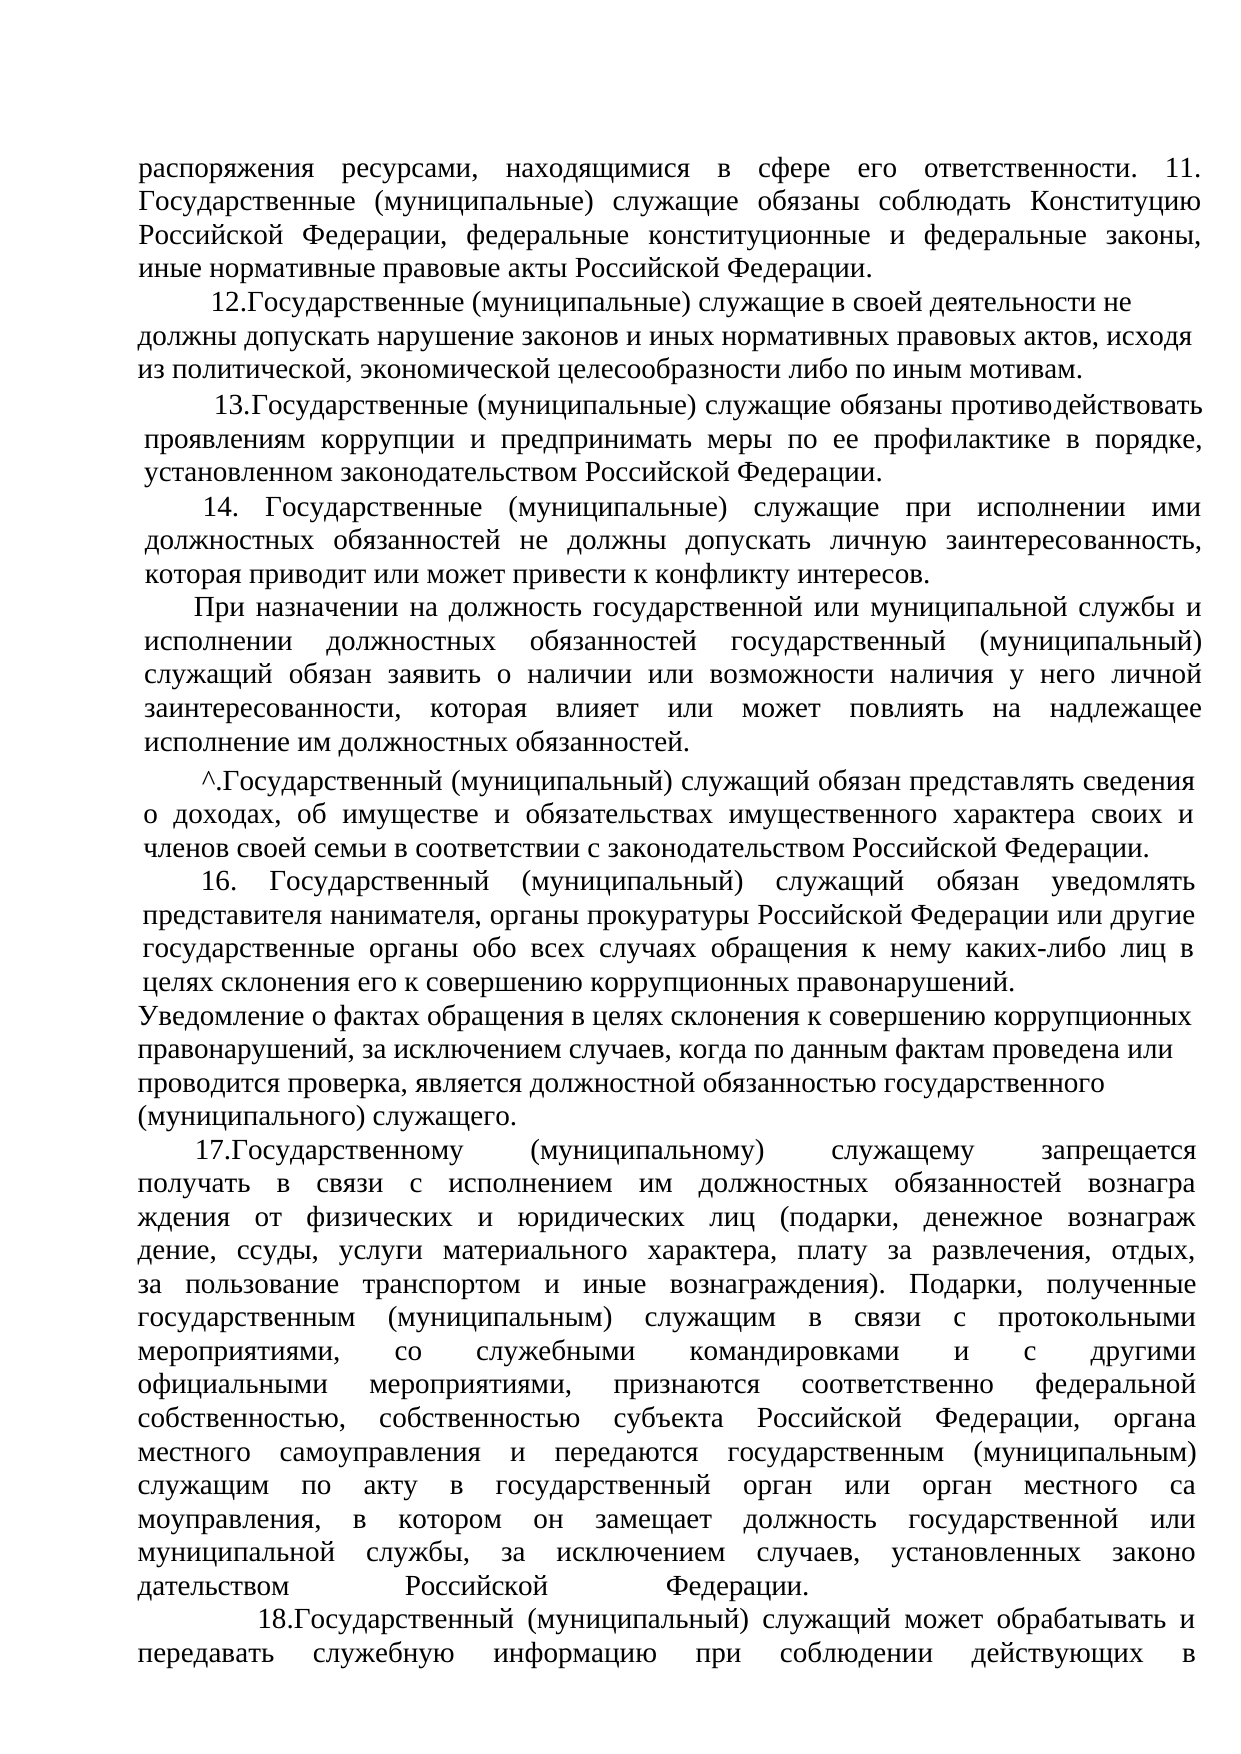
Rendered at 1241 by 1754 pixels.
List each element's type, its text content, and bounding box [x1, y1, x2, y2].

text Уведомление о фактах обращения в целях склонения к совершению коррупционных правонарушений, за исключением случаев, когда по данным фактам проведена или проводится проверка, является должностной обязанностью государственного (муниципального) служащего. [137, 998, 1203, 1132]
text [138, 150, 1202, 284]
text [137, 1132, 1197, 1668]
text 12.Государственные (муниципальные) служащие в своей деятельности не должны допускать нарушение законов и иных нормативных правовых актов, исходя из политической, экономической целесообразности либо по иным мотивам. [137, 284, 1203, 385]
text При назначении на должность государственной или муниципальной службы и исполнении должностных обязанностей государственный (муниципальный) служащий обязан заявить о наличии или возможности наличия у него личной заинтересованности, которая влияет или может повлиять на надлежащее исполнение им должностных обязанностей. [144, 589, 1202, 757]
text 16. Государственный (муниципальный) служащий обязан уведомлять представителя нанимателя, органы прокуратуры Российской Федерации или другие государственные органы обо всех случаях обращения к нему каких-либо лиц в целях склонения его к совершению коррупционных правонарушений. [142, 863, 1195, 998]
text 14. Государственные (муниципальные) служащие при исполнении ими должностных обязанностей не должны допускать личную заинтересованность, которая приводит или может привести к конфликту интересов. [144, 489, 1202, 589]
text ^.Государственный (муниципальный) служащий обязан представлять сведения о доходах, об имуществе и обязательствах имущественного характера своих и членов своей семьи в соответствии с законодательством Российской Федерации. [143, 763, 1195, 863]
text 13.Государственные (муниципальные) служащие обязаны противодействовать проявлениям коррупции и предпринимать меры по ее профилактике в порядке, установленном законодательством Российской Федерации. [144, 387, 1203, 488]
